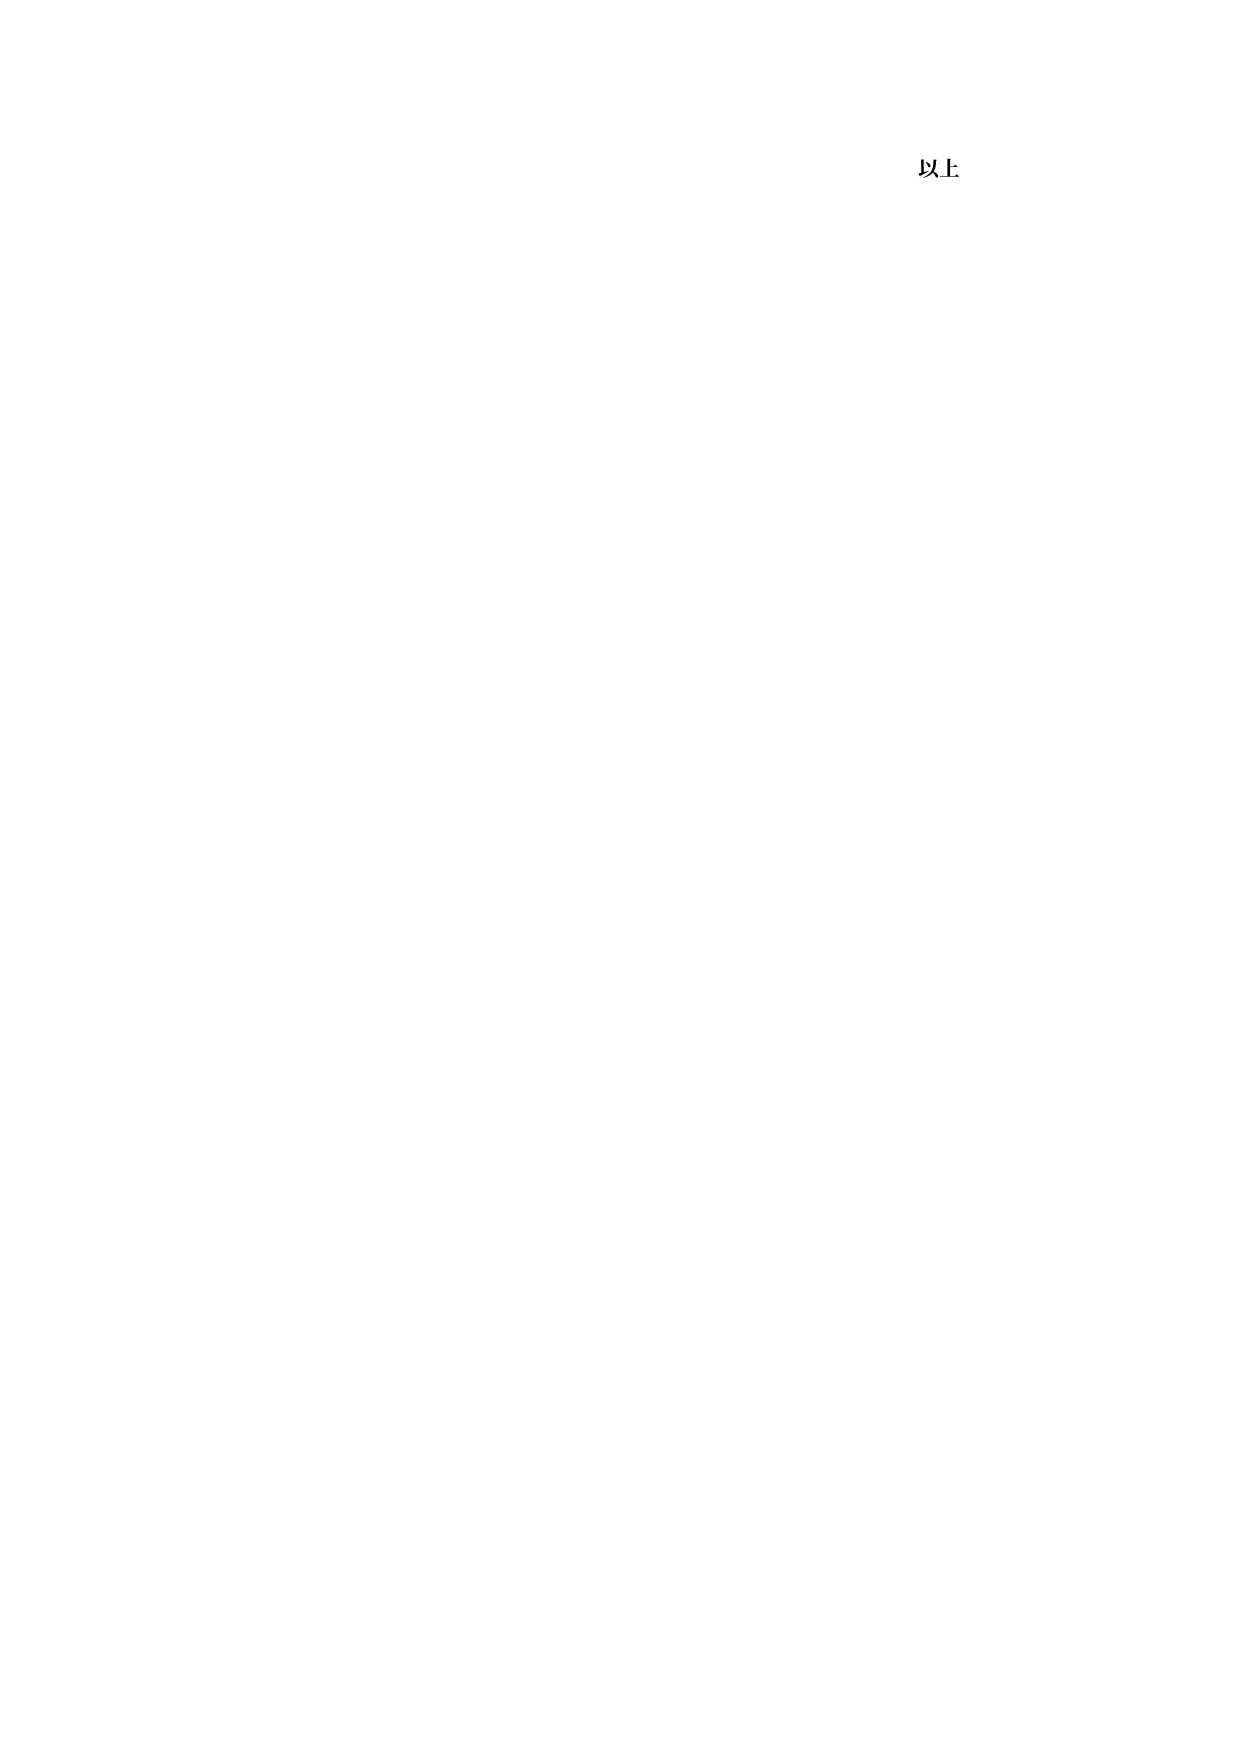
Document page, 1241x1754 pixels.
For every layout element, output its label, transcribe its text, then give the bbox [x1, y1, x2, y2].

text 以上 [148, 149, 1092, 187]
